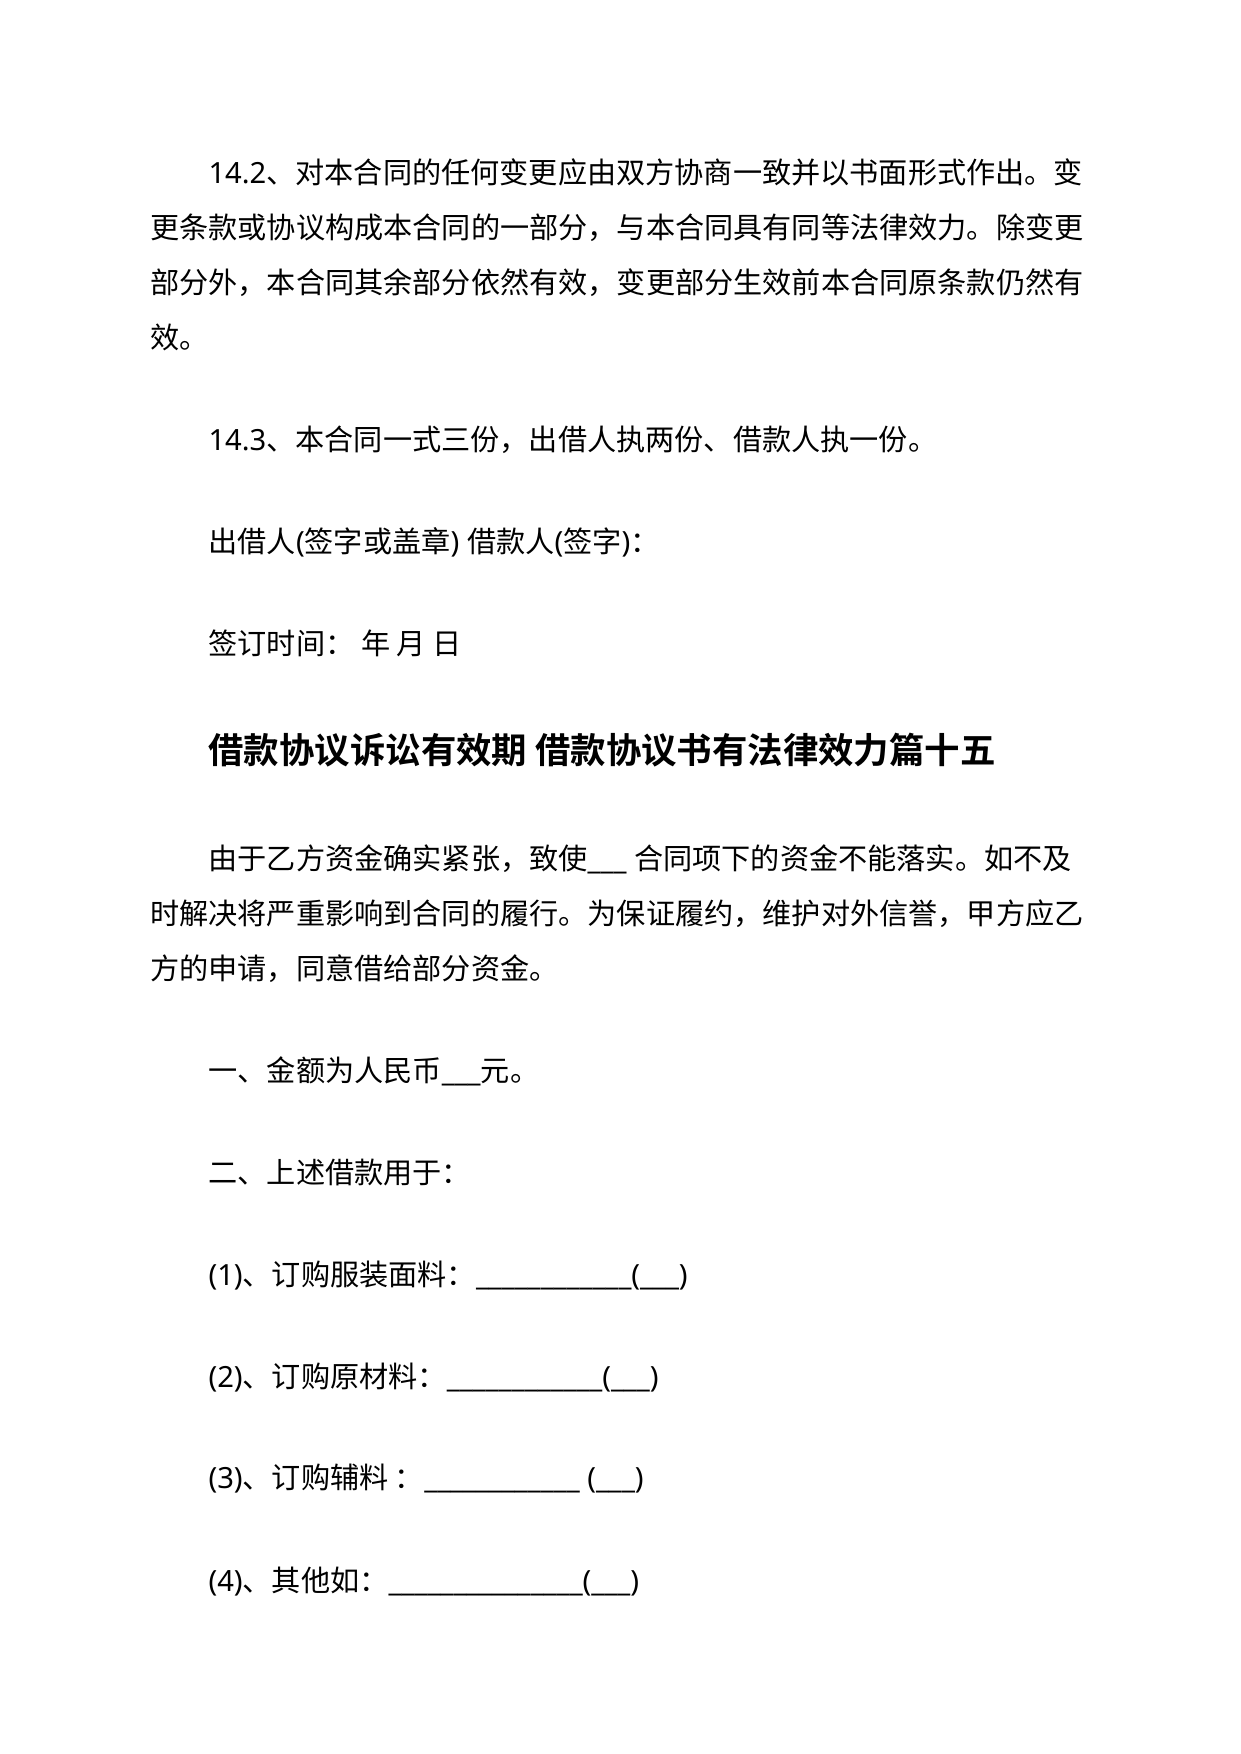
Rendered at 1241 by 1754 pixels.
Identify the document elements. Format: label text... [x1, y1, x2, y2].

text 14.2、对本合同的任何变更应由双方协商一致并以书面形式作出。变更条款或协议构成本合同的一部分，与本合同具有同等法律效力。除变更部分外，本合同其余部分依然有效，变更部分生效前本合同原条款仍然有效。 [150, 150, 1090, 357]
text (4)、其他如：_______________(___) [150, 1557, 1090, 1599]
text 签订时间： 年 月 日 [150, 621, 1090, 663]
text 14.3、本合同一式三份，出借人执两份、借款人执一份。 [150, 417, 1090, 459]
text 一、金额为人民币___元。 [150, 1047, 1090, 1090]
text (3)、订购辅料 ：____________ (___) [150, 1455, 1090, 1497]
text (1)、订购服装面料：____________(___) [150, 1251, 1090, 1293]
text 借款协议诉讼有效期 借款协议书有法律效力篇十五 [150, 722, 1090, 773]
text 二、上述借款用于： [150, 1149, 1090, 1192]
text (2)、订购原材料：____________(___) [150, 1353, 1090, 1396]
text 由于乙方资金确实紧张，致使___ 合同项下的资金不能落实。如不及时解决将严重影响到合同的履行。为保证履约，维护对外信誉，甲方应乙方的申请，同意借给部分资金。 [150, 836, 1090, 988]
text 出借人(签字或盖章) 借款人(签字)： [150, 518, 1090, 561]
